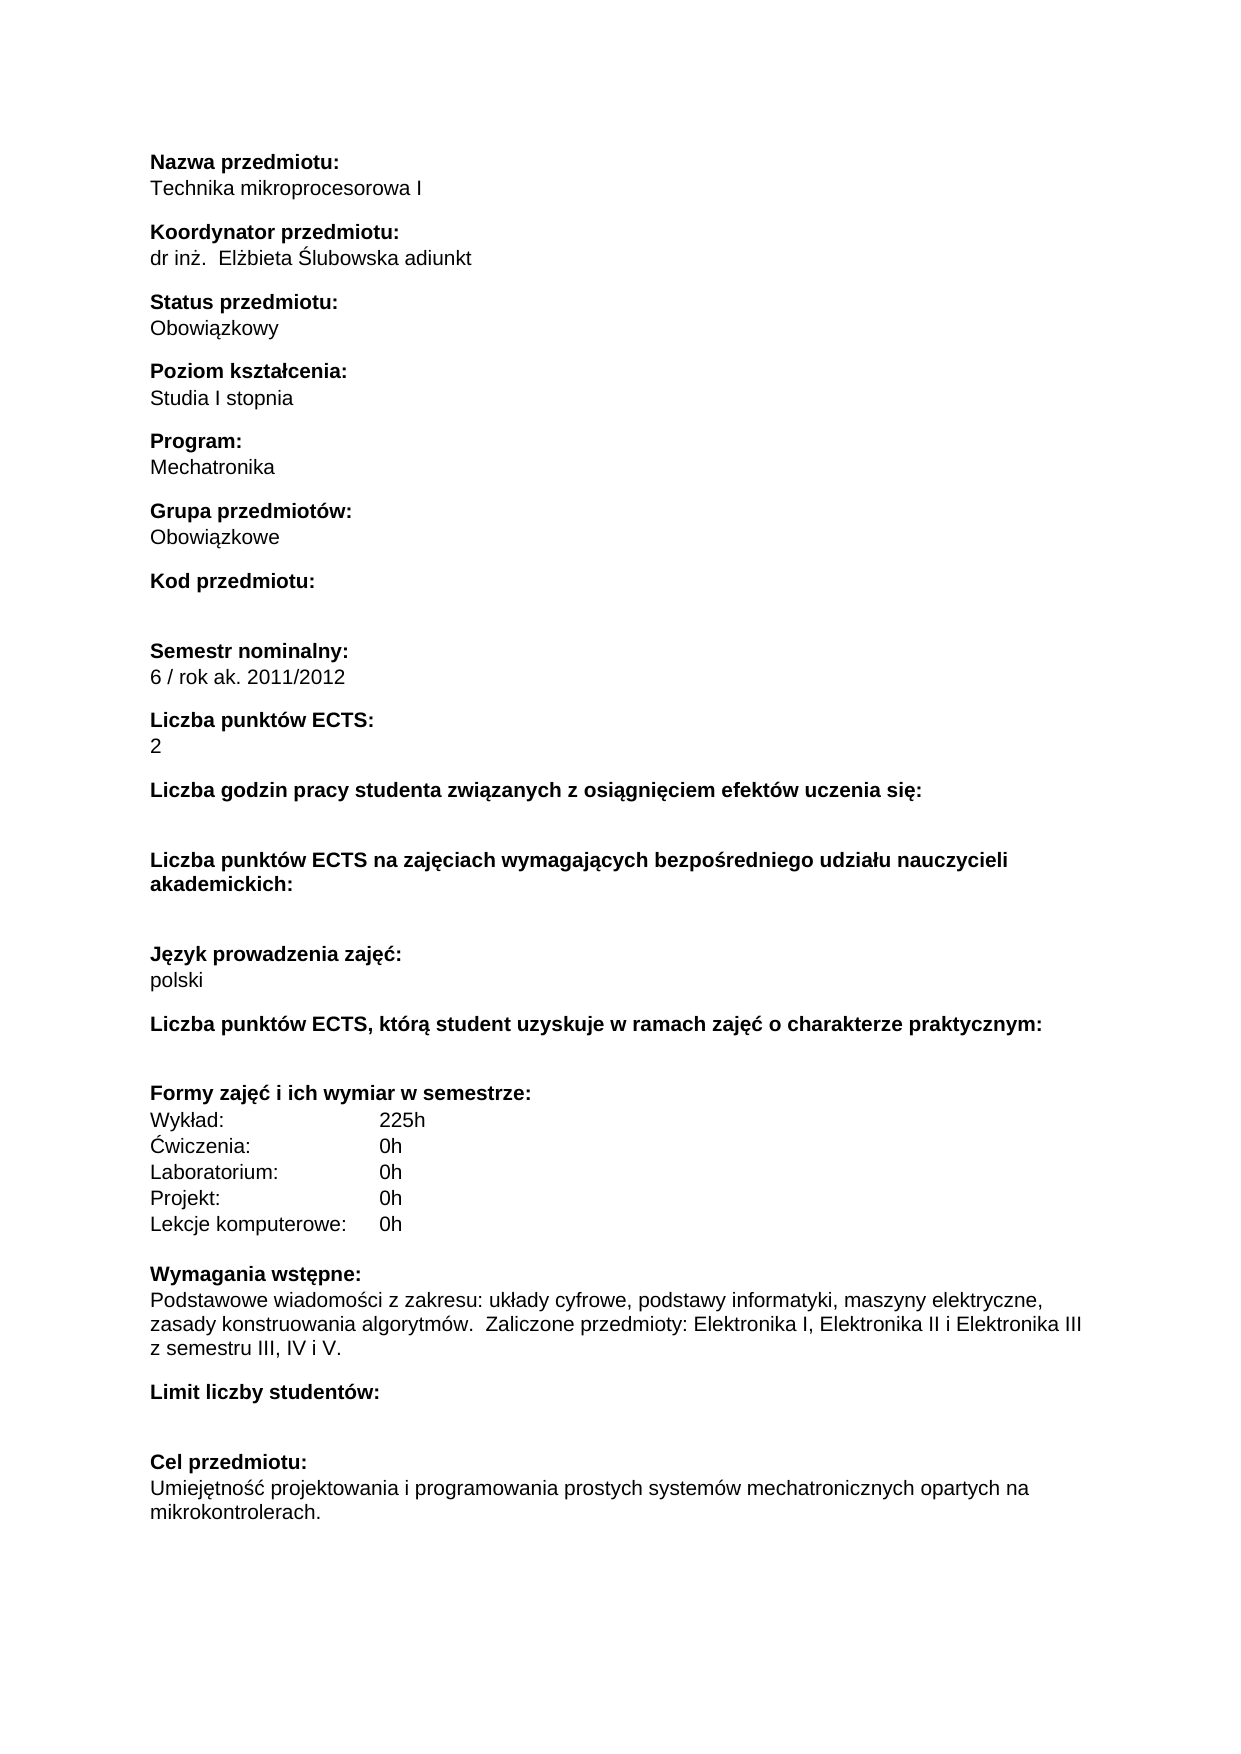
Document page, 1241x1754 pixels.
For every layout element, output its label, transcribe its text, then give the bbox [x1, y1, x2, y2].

text Język prowadzenia zajęć: [150, 942, 1090, 966]
table_cell Laboratorium: [140, 1160, 367, 1184]
text Liczba punktów ECTS na zajęciach wymagających bezpośredniego udziału nauczycieli akademickich: [150, 848, 1090, 896]
table_cell 0h [369, 1132, 597, 1158]
text Koordynator przedmiotu: [150, 220, 1090, 244]
table_cell 0h [369, 1158, 597, 1184]
text Liczba godzin pracy studenta związanych z osiągnięciem efektów uczenia się: [150, 778, 1090, 802]
text dr inż. Elżbieta Ślubowska adiunkt [150, 246, 1090, 270]
text Obowiązkowe [150, 525, 1090, 549]
text Limit liczby studentów: [150, 1380, 1090, 1404]
text Semestr nominalny: [150, 638, 1090, 662]
text Cel przedmiotu: [150, 1449, 1090, 1473]
text Nazwa przedmiotu: [150, 150, 1090, 174]
text Mechatronika [150, 455, 1090, 479]
text Obowiązkowy [150, 316, 1090, 339]
table_cell 0h [369, 1210, 597, 1236]
text Kod przedmiotu: [150, 569, 1090, 593]
text Grupa przedmiotów: [150, 499, 1090, 523]
table_header Wykład: [140, 1108, 367, 1132]
text Studia I stopnia [150, 385, 1090, 409]
text Status przedmiotu: [150, 289, 1090, 313]
text 6 / rok ak. 2011/2012 [150, 664, 1090, 688]
table_cell Lekcje komputerowe: [140, 1212, 367, 1236]
text Formy zajęć i ich wymiar w semestrze: [150, 1081, 1090, 1105]
text Liczba punktów ECTS: [150, 708, 1090, 732]
table_cell Projekt: [140, 1186, 367, 1210]
text Umiejętność projektowania i programowania prostych systemów mechatronicznych opartych na mikrokontrolerach. [150, 1476, 1090, 1523]
table_cell 0h [369, 1184, 597, 1210]
text Wymagania wstępne: [150, 1262, 1090, 1286]
text Technika mikroprocesorowa I [150, 176, 1090, 200]
table_cell Ćwiczenia: [140, 1134, 367, 1158]
text 2 [150, 734, 1090, 758]
text polski [150, 968, 1090, 992]
text Program: [150, 429, 1090, 453]
table_header 225h [369, 1108, 597, 1132]
text Poziom kształcenia: [150, 359, 1090, 383]
text Liczba punktów ECTS, którą student uzyskuje w ramach zajęć o charakterze praktycznym: [150, 1011, 1090, 1035]
text Podstawowe wiadomości z zakresu: układy cyfrowe, podstawy informatyki, maszyny elektryczne, zasady konstruowania algorytmów. Zaliczone przedmioty: Elektronika I, Elektronika II i Elektronika III z semestru III, IV i V. [150, 1288, 1090, 1360]
